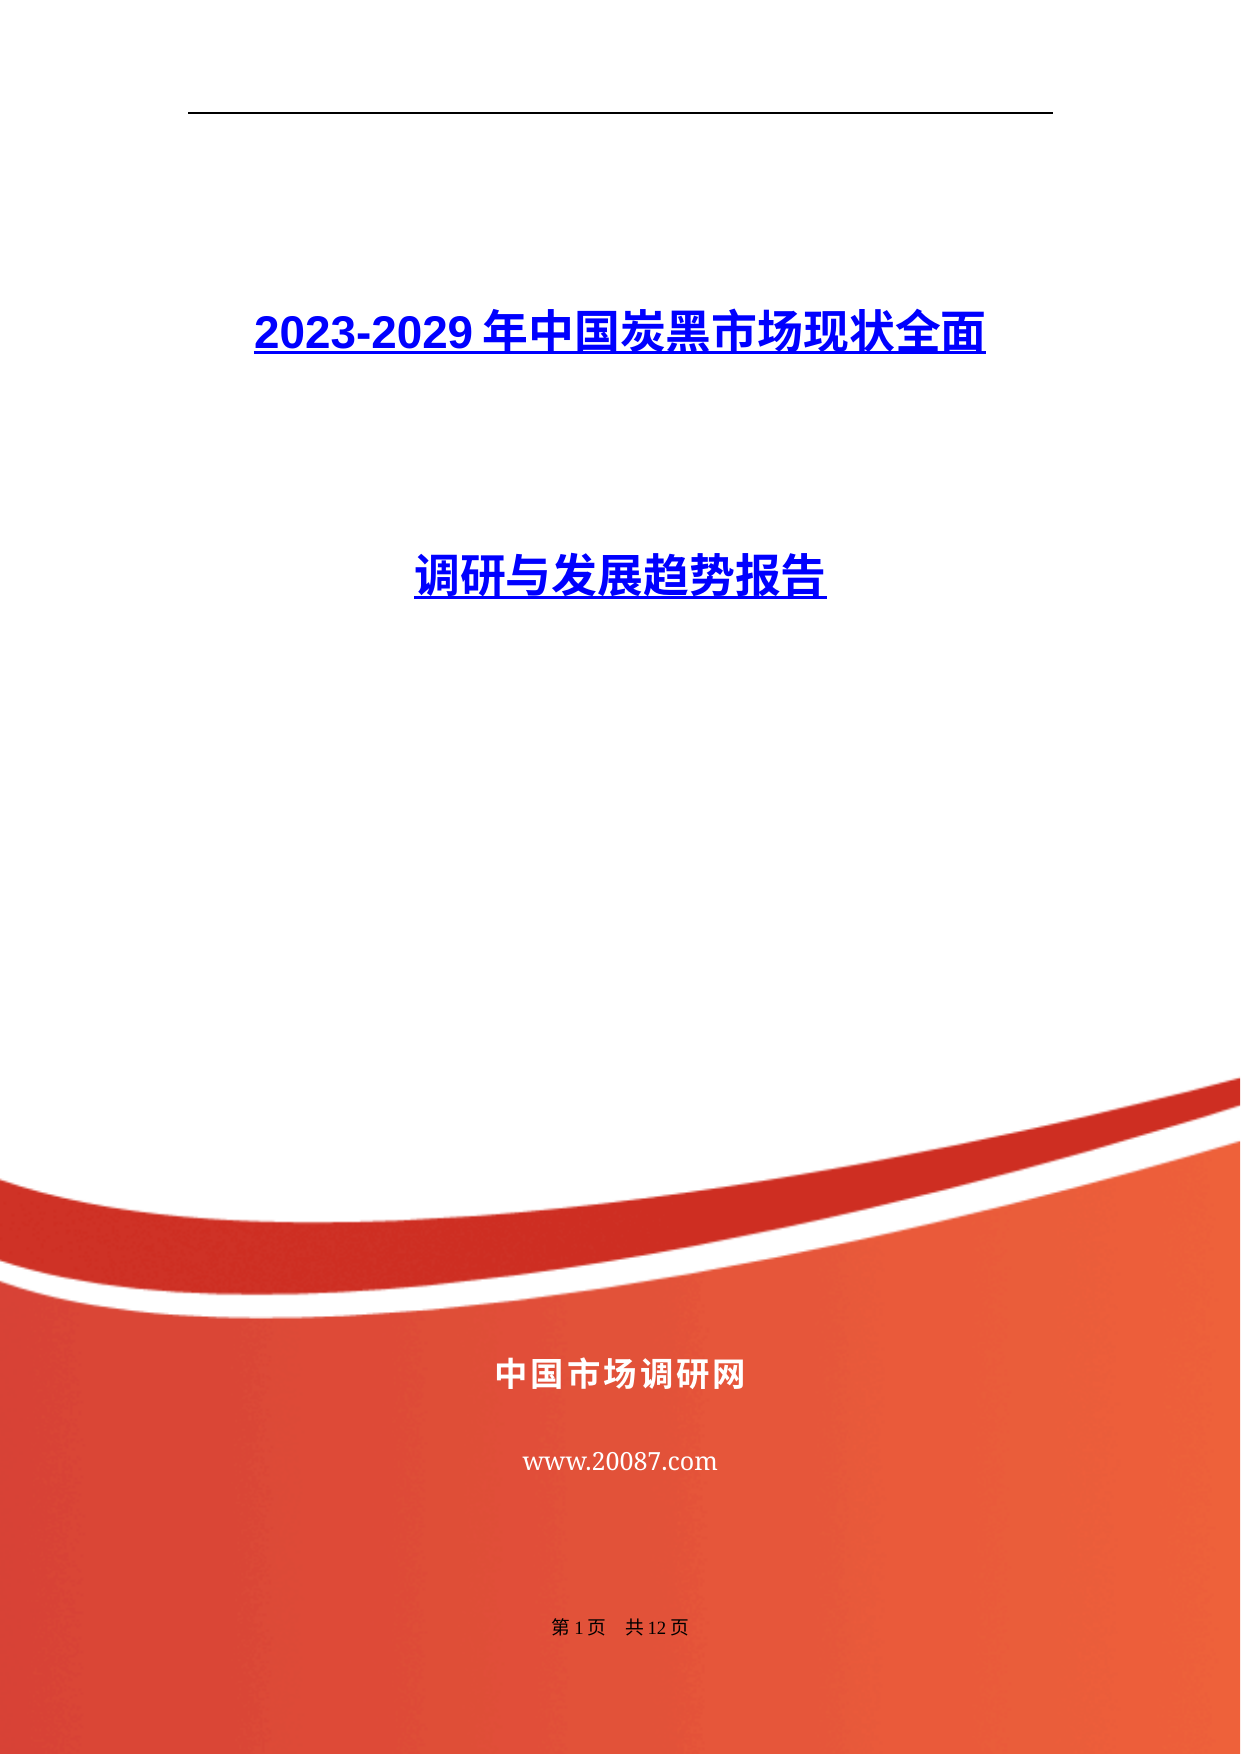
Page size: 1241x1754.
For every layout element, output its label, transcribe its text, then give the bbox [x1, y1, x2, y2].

picture [0, 1006, 1241, 1754]
subtitle 中国市场调研网 [187, 1339, 1053, 1404]
text www.20087.com [187, 1428, 1053, 1493]
table_header 2023-2029年中国炭黑市场现状全面调研与发展趋势报告 [188, 207, 1053, 773]
